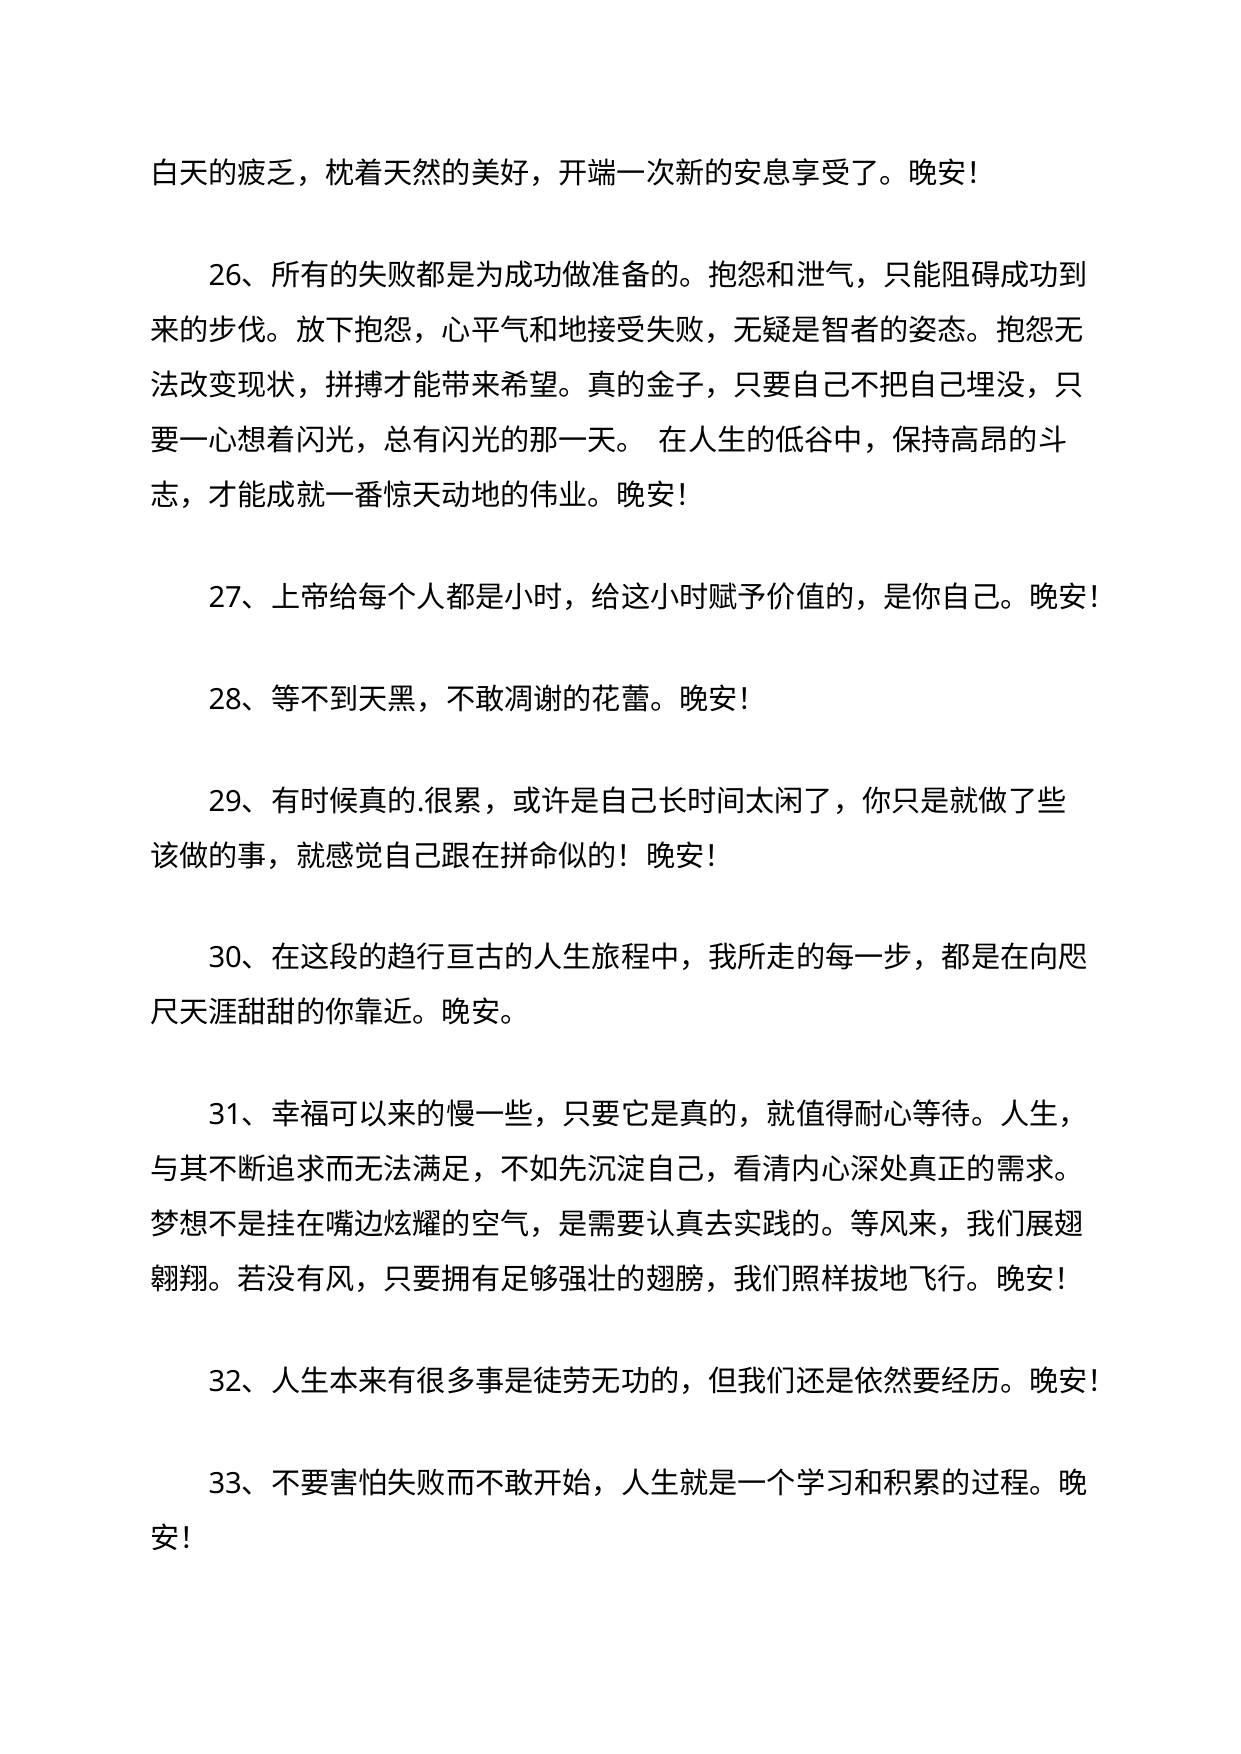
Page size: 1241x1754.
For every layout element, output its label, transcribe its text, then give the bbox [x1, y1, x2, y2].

text 27、上帝给每个人都是小时，给这小时赋予价值的，是你自己。晚安！ [150, 573, 1090, 616]
text 33、不要害怕失败而不敢开始，人生就是一个学习和积累的过程。晚安！ [150, 1459, 1090, 1557]
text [150, 150, 1090, 192]
text 32、人生本来有很多事是徒劳无功的，但我们还是依然要经历。晚安！ [150, 1357, 1090, 1400]
text 28、等不到天黑，不敢凋谢的花蕾。晚安！ [150, 675, 1090, 718]
text 26、所有的失败都是为成功做准备的。抱怨和泄气，只能阻碍成功到来的步伐。放下抱怨，心平气和地接受失败，无疑是智者的姿态。抱怨无法改变现状，拼搏才能带来希望。真的金子，只要自己不把自己埋没，只要一心想着闪光，总有闪光的那一天。 在人生的低谷中，保持高昂的斗志，才能成就一番惊天动地的伟业。晚安！ [150, 252, 1090, 514]
text 30、在这段的趋行亘古的人生旅程中，我所走的每一步，都是在向咫尺天涯甜甜的你靠近。晚安。 [150, 934, 1090, 1031]
text 31、幸福可以来的慢一些，只要它是真的，就值得耐心等待。人生，与其不断追求而无法满足，不如先沉淀自己，看清内心深处真正的需求。梦想不是挂在嘴边炫耀的空气，是需要认真去实践的。等风来，我们展翅翱翔。若没有风，只要拥有足够强壮的翅膀，我们照样拔地飞行。晚安！ [150, 1091, 1090, 1298]
text 29、有时候真的.很累，或许是自己长时间太闲了，你只是就做了些该做的事，就感觉自己跟在拼命似的！晚安！ [150, 777, 1090, 874]
